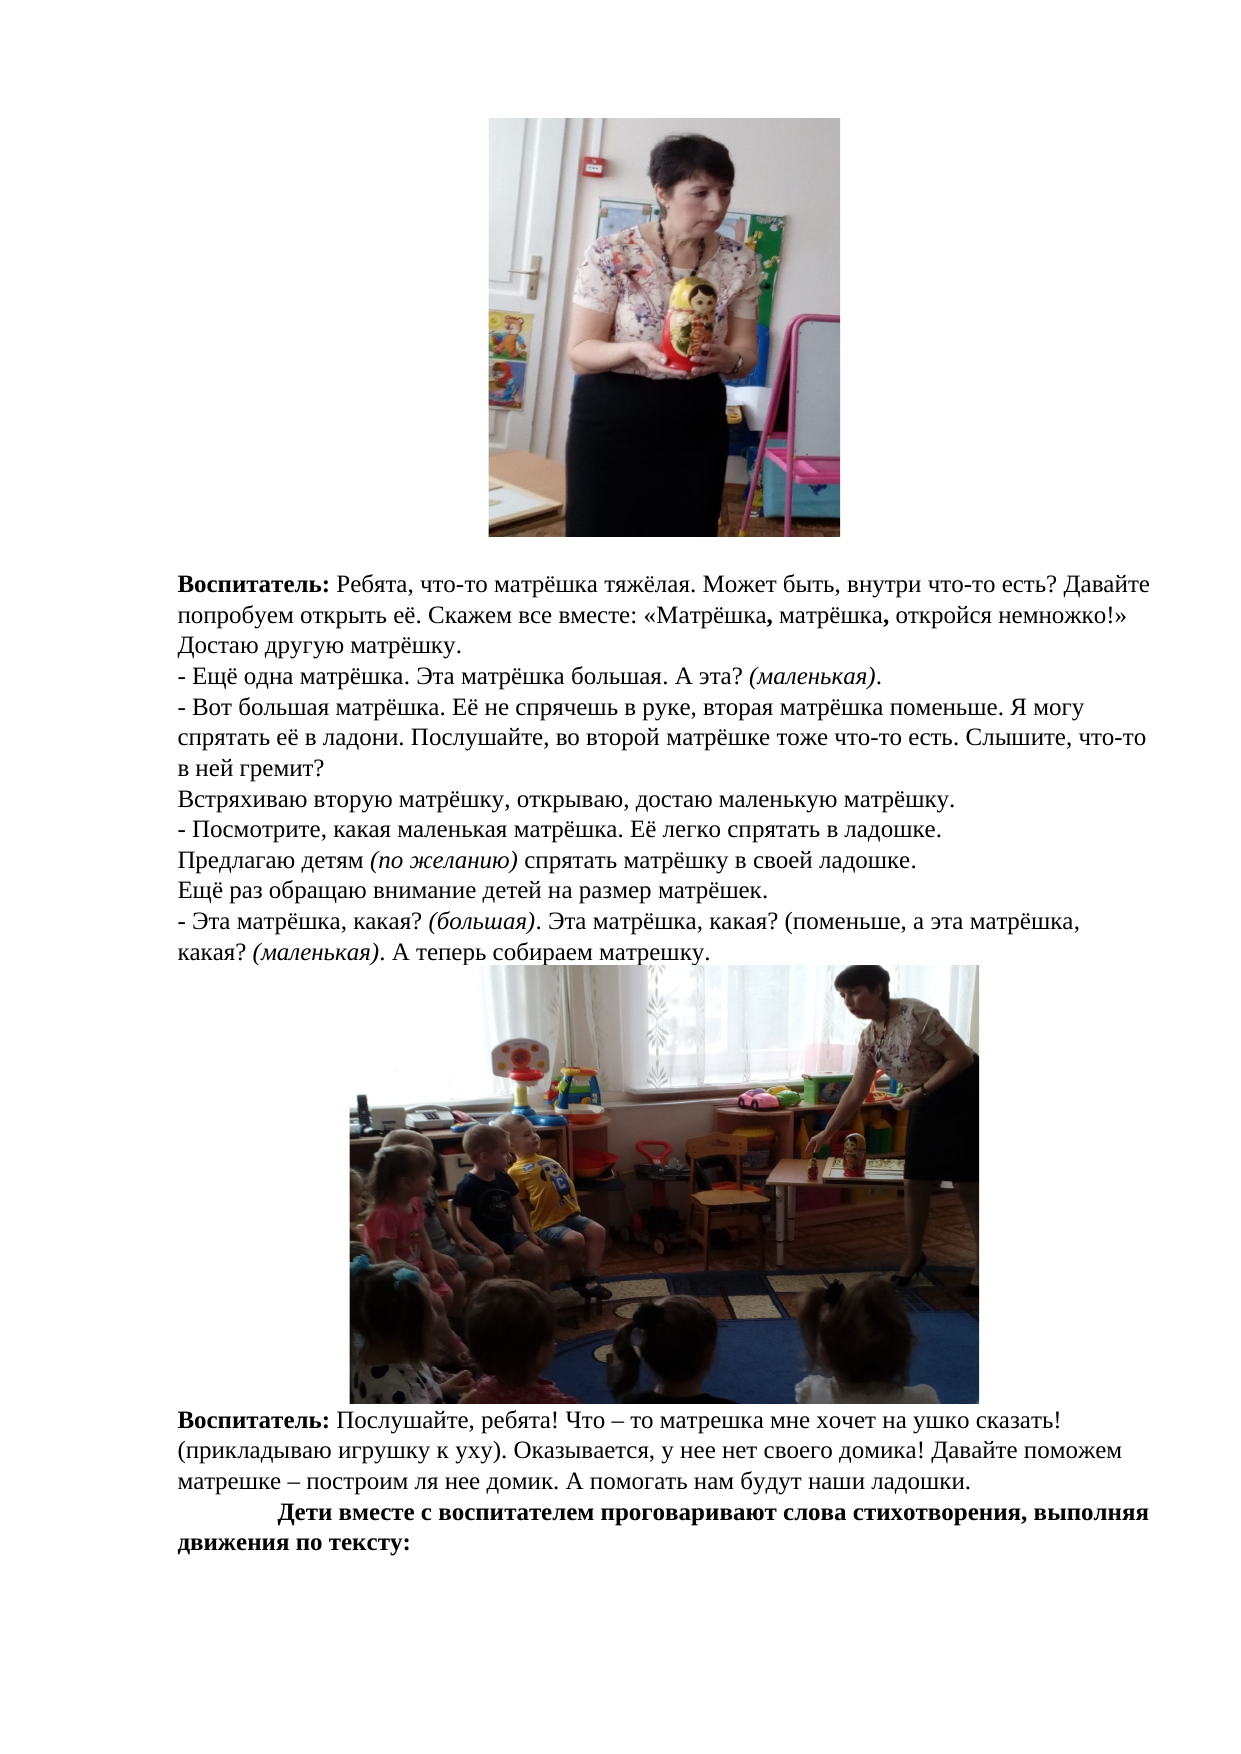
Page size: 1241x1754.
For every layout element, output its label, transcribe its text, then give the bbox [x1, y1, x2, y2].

text Ещё раз обращаю внимание детей на размер матрёшек. [177, 874, 1152, 904]
picture [488, 118, 841, 537]
text Встряхиваю вторую матрёшку, открываю, достаю маленькую матрёшку. [177, 782, 1152, 812]
text - Посмотрите, какая маленькая матрёшка. Её легко спрятать в ладошке. [177, 812, 1152, 843]
text Воспитатель: Послушайте, ребята! Что – то матрешка мне хочет на ушко сказать! (прикладываю игрушку к уху). Оказывается, у нее нет своего домика! Давайте поможем матрешке – построим ля нее домик. А помогать нам будут наши ладошки. [177, 1403, 1152, 1495]
text - Ещё одна матрёшка. Эта матрёшка большая. А эта? (маленькая). [177, 659, 1152, 690]
picture [349, 965, 980, 1404]
text - Вот большая матрёшка. Её не спрячешь в руке, вторая матрёшка поменьше. Я могу спрятать её в ладони. Послушайте, во второй матрёшке тоже что-то есть. Слышите, что-то в ней гремит? [177, 690, 1152, 782]
text Предлагаю детям (по желанию) спрятать матрёшку в своей ладошке. [177, 843, 1152, 874]
text Дети вместе с воспитателем проговаривают слова стихотворения, выполняя движения по тексту: [177, 1495, 1152, 1556]
text Достаю другую матрёшку. [177, 629, 1152, 659]
text Воспитатель: Ребята, что-то матрёшка тяжёлая. Может быть, внутри что-то есть? Давайте попробуем открыть её. Скажем все вместе: «Матрёшка, матрёшка, откройся немножко!» [177, 567, 1152, 629]
text - Эта матрёшка, какая? (большая). Эта матрёшка, какая? (поменьше, а эта матрёшка, какая? (маленькая). А теперь собираем матрешку. [177, 904, 1152, 966]
